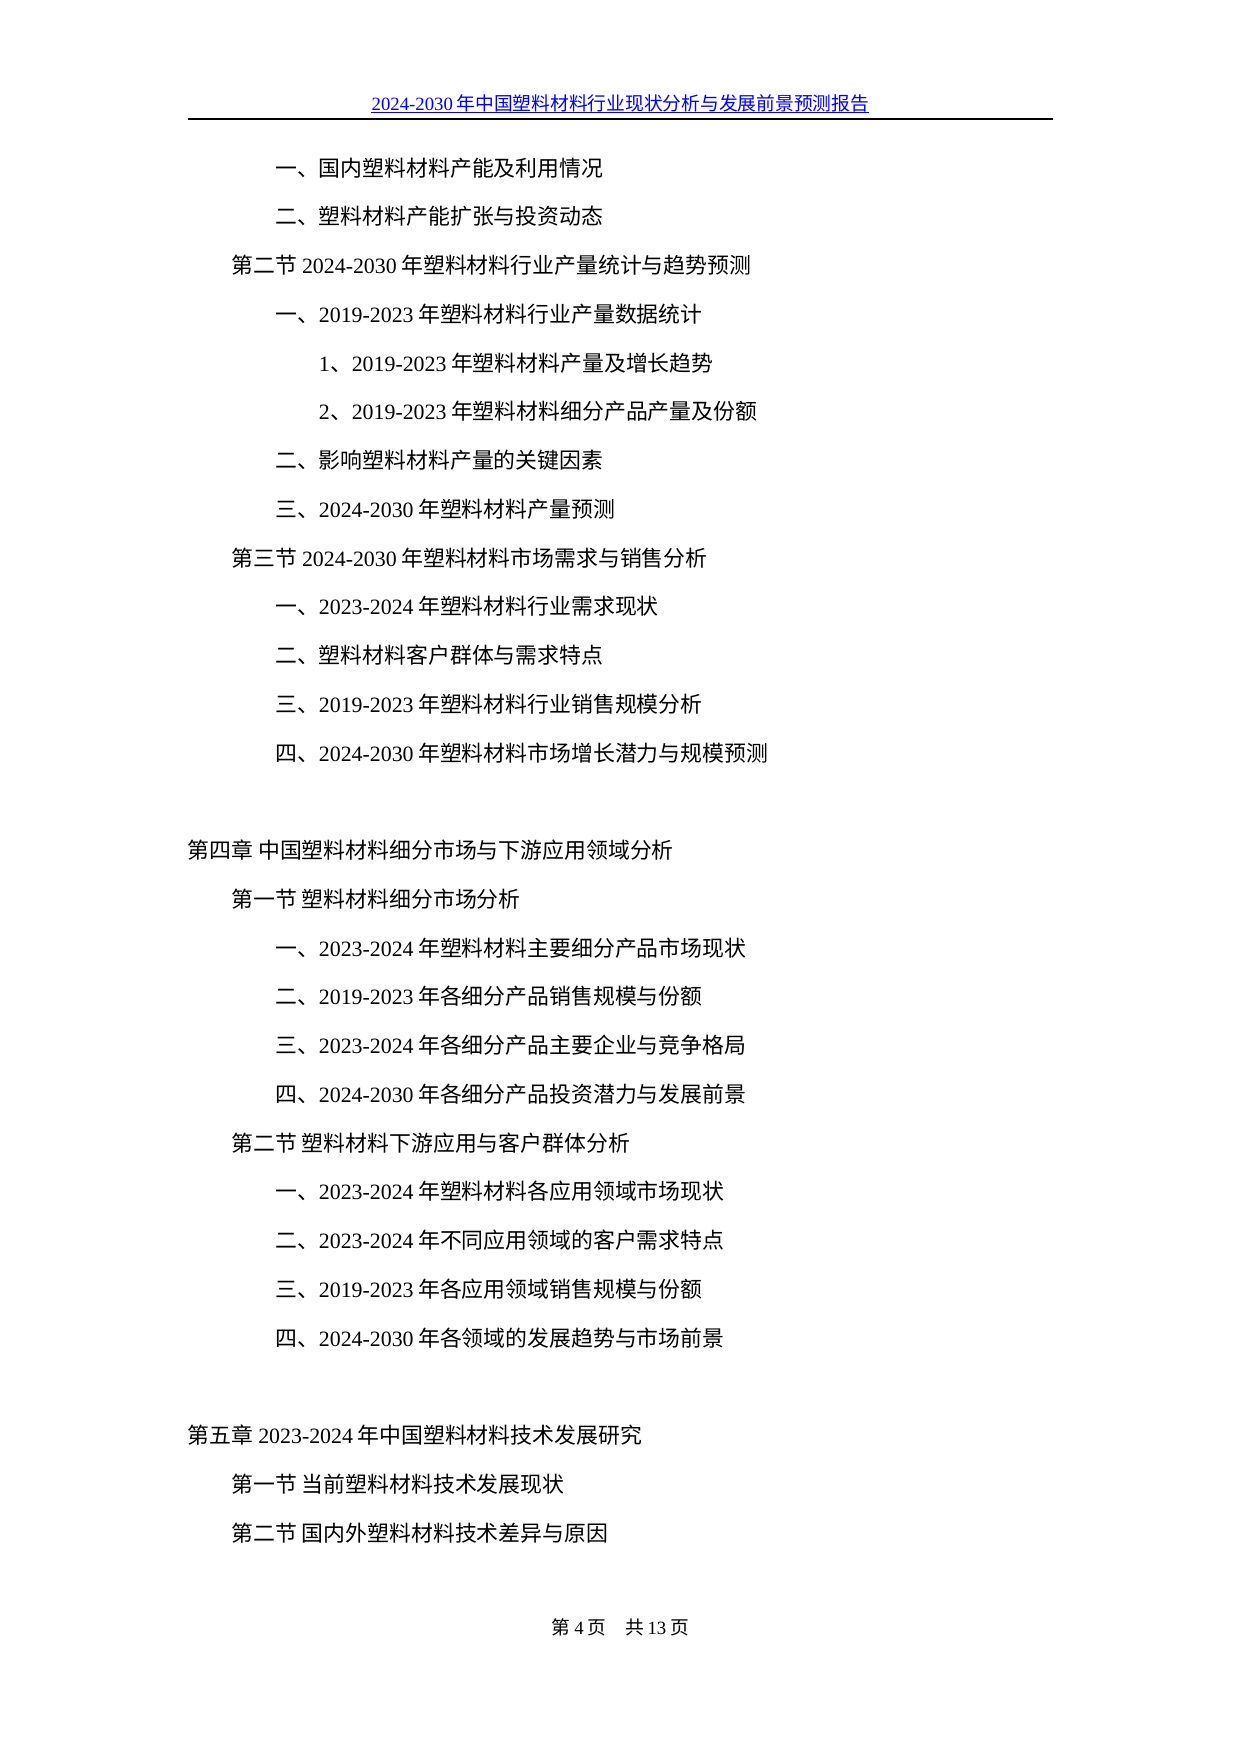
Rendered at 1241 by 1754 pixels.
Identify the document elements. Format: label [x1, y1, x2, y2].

text [187, 150, 1053, 1548]
